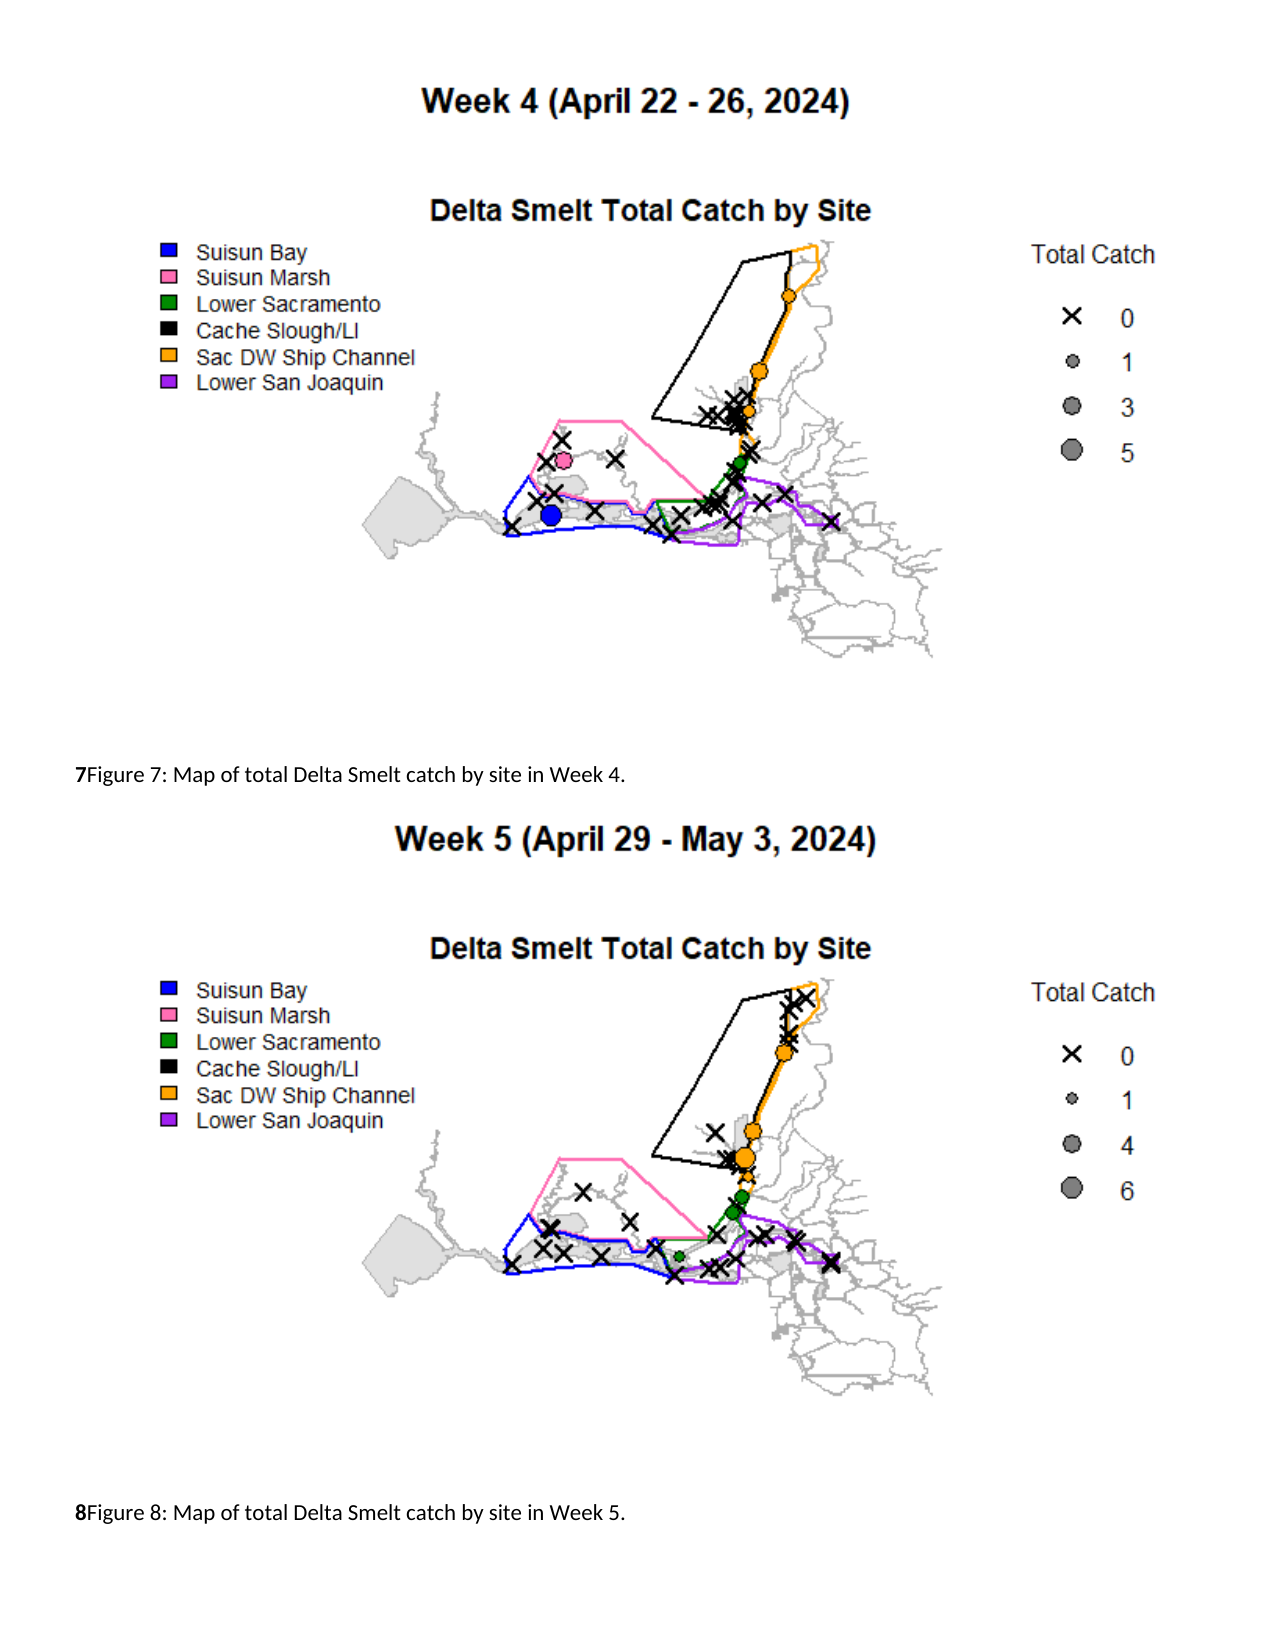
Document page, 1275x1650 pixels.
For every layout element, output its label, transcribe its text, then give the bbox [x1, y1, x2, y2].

picture [112, 75, 1163, 735]
picture [112, 813, 1163, 1473]
text Figure 8: Map of total Delta Smelt catch by site in Week 5. [75, 1498, 1200, 1526]
text Figure 7: Map of total Delta Smelt catch by site in Week 4. [75, 760, 1200, 788]
